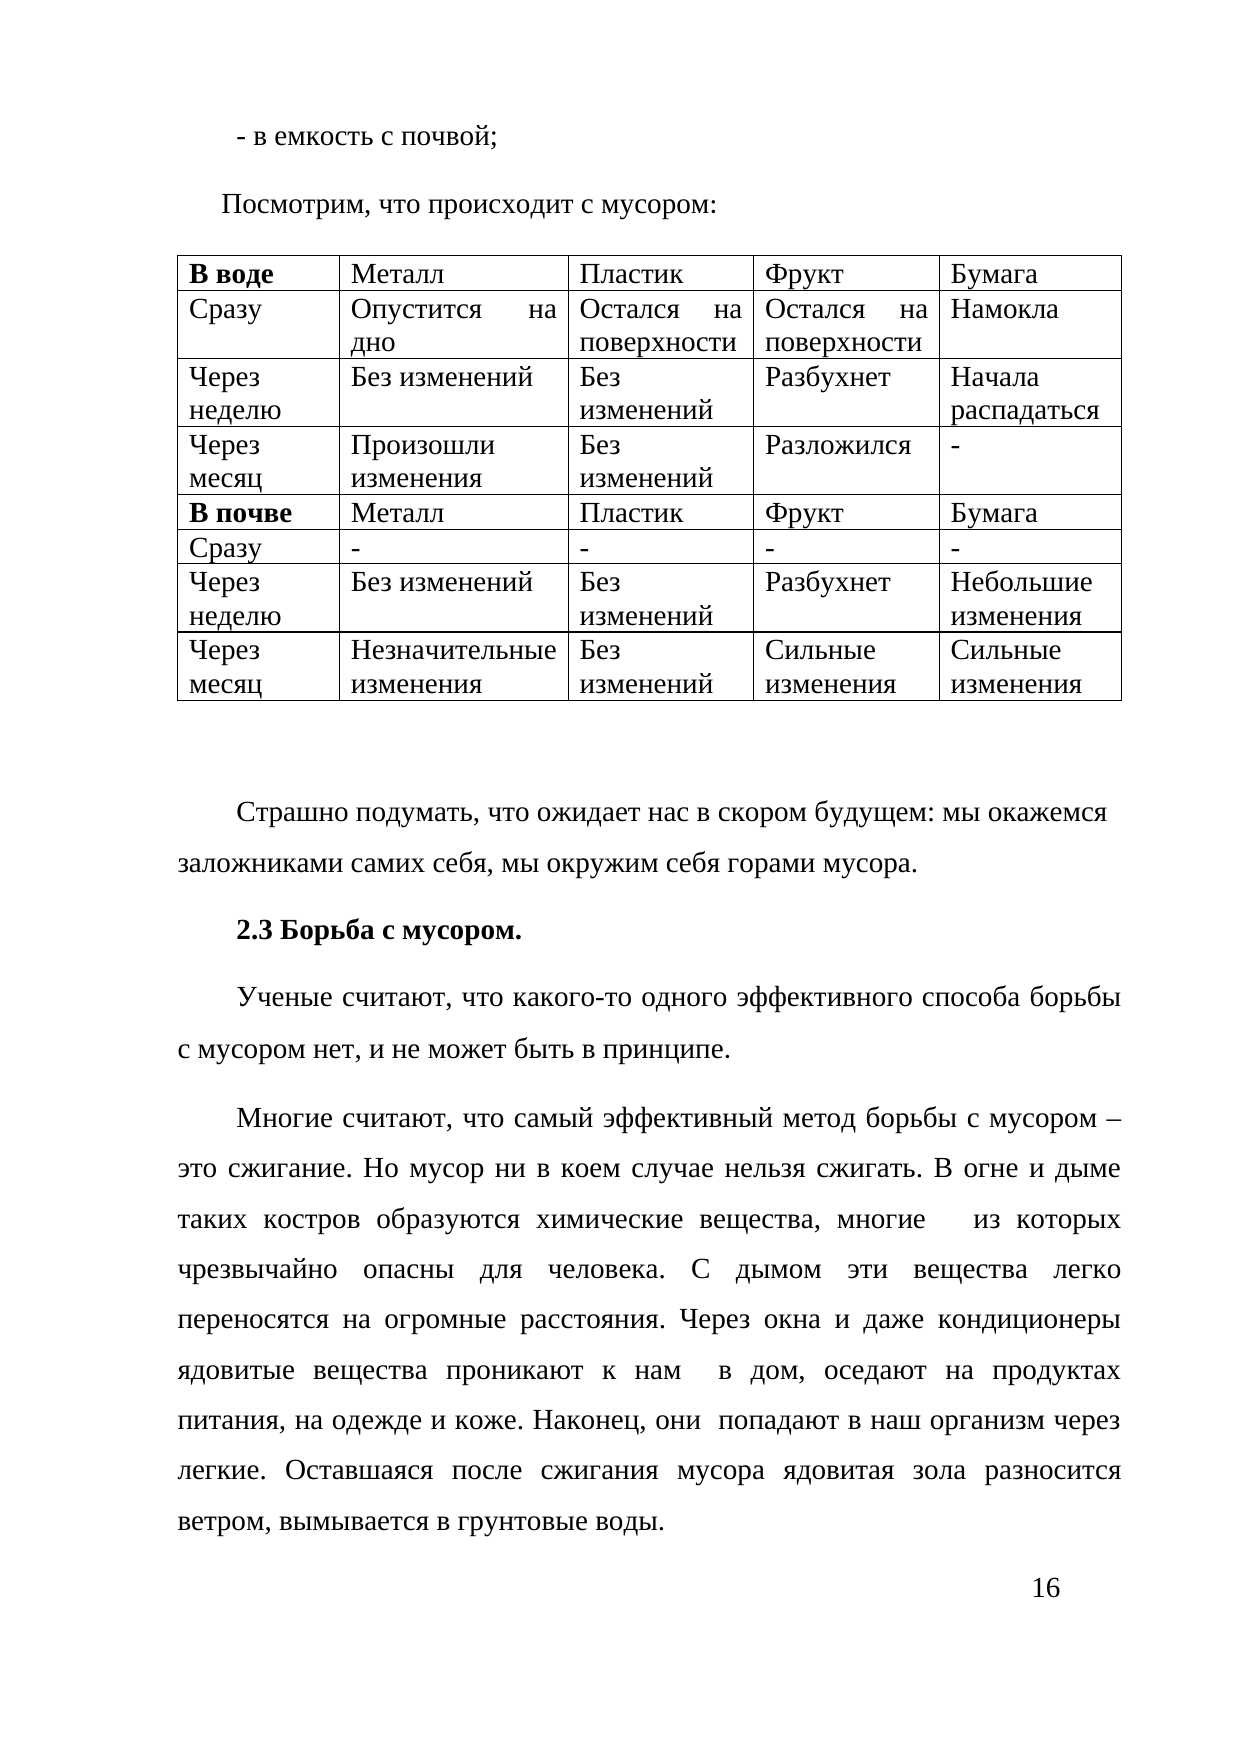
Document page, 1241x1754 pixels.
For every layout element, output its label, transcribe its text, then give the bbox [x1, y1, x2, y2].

table_cell Сильные изменения [754, 633, 939, 699]
table_cell Начала распадаться [940, 359, 1121, 426]
table_cell Сразу [178, 530, 339, 563]
text 16 [177, 1570, 1122, 1603]
table_cell Остался на поверхности [754, 291, 939, 358]
table_cell Сразу [178, 291, 339, 358]
table_cell - [340, 530, 568, 563]
table_cell Без изменений [569, 359, 753, 426]
table_cell Разложился [754, 427, 939, 494]
table_cell Сильные изменения [940, 633, 1121, 699]
table_cell Через неделю [178, 564, 339, 631]
table_cell - [940, 427, 1121, 494]
table_cell - [754, 530, 939, 563]
table_cell В почве [178, 495, 339, 529]
table_cell Намокла [940, 291, 1121, 358]
text - в емкость с почвой; [177, 118, 1122, 152]
table_cell Через неделю [178, 359, 339, 426]
text Посмотрим, что происходит с мусором: [177, 185, 1122, 221]
table_cell Разбухнет [754, 359, 939, 426]
table_header В воде [178, 256, 339, 290]
text Страшно подумать, что ожидает нас в скором будущем: мы окажемся заложниками самих себя, мы окружим себя горами мусора. [177, 794, 1122, 878]
table_cell Без изменений [569, 633, 753, 699]
table_cell Фрукт [754, 495, 939, 529]
table_cell Через месяц [178, 427, 339, 494]
table_header Бумага [940, 256, 1121, 290]
table_cell - [569, 530, 753, 563]
table_cell Без изменений [340, 564, 568, 631]
table_cell Через месяц [178, 633, 339, 699]
table_header Металл [340, 256, 568, 290]
table_cell Произошли изменения [340, 427, 568, 494]
table_cell Опустится на дно [340, 291, 568, 358]
text Ученые считают, что какого-то одного эффективного способа борьбы с мусором нет, и не может быть в принципе. [177, 979, 1122, 1066]
table_cell Бумага [940, 495, 1121, 529]
table_cell Без изменений [569, 427, 753, 494]
table_cell - [940, 530, 1121, 563]
text Многие считают, что самый эффективный метод борьбы с мусором –это сжигание. Но мусор ни в коем случае нельзя сжигать. В огне и дыме таких костров образуются химические вещества, многие из которых чрезвычайно опасны для человека. С дымом эти вещества легко переносятся на огромные расстояния. Через окна и даже кондиционеры ядовитые вещества проникают к нам в дом, оседают на продуктах питания, на одежде и коже. Наконец, они попадают в наш организм через легкие. Оставшаяся после сжигания мусора ядовитая зола разносится ветром, вымывается в грунтовые воды. [177, 1100, 1122, 1536]
table_cell Без изменений [569, 564, 753, 631]
table_cell Без изменений [340, 359, 568, 426]
table_cell Небольшие изменения [940, 564, 1121, 631]
table_header Пластик [569, 256, 753, 290]
table_cell Металл [340, 495, 568, 529]
text 2.3 Борьба с мусором. [177, 912, 1122, 945]
table_header Фрукт [754, 256, 939, 290]
table_cell Пластик [569, 495, 753, 529]
table_cell Разбухнет [754, 564, 939, 631]
table_cell Незначительные изменения [340, 633, 568, 699]
table_cell Остался на поверхности [569, 291, 753, 358]
